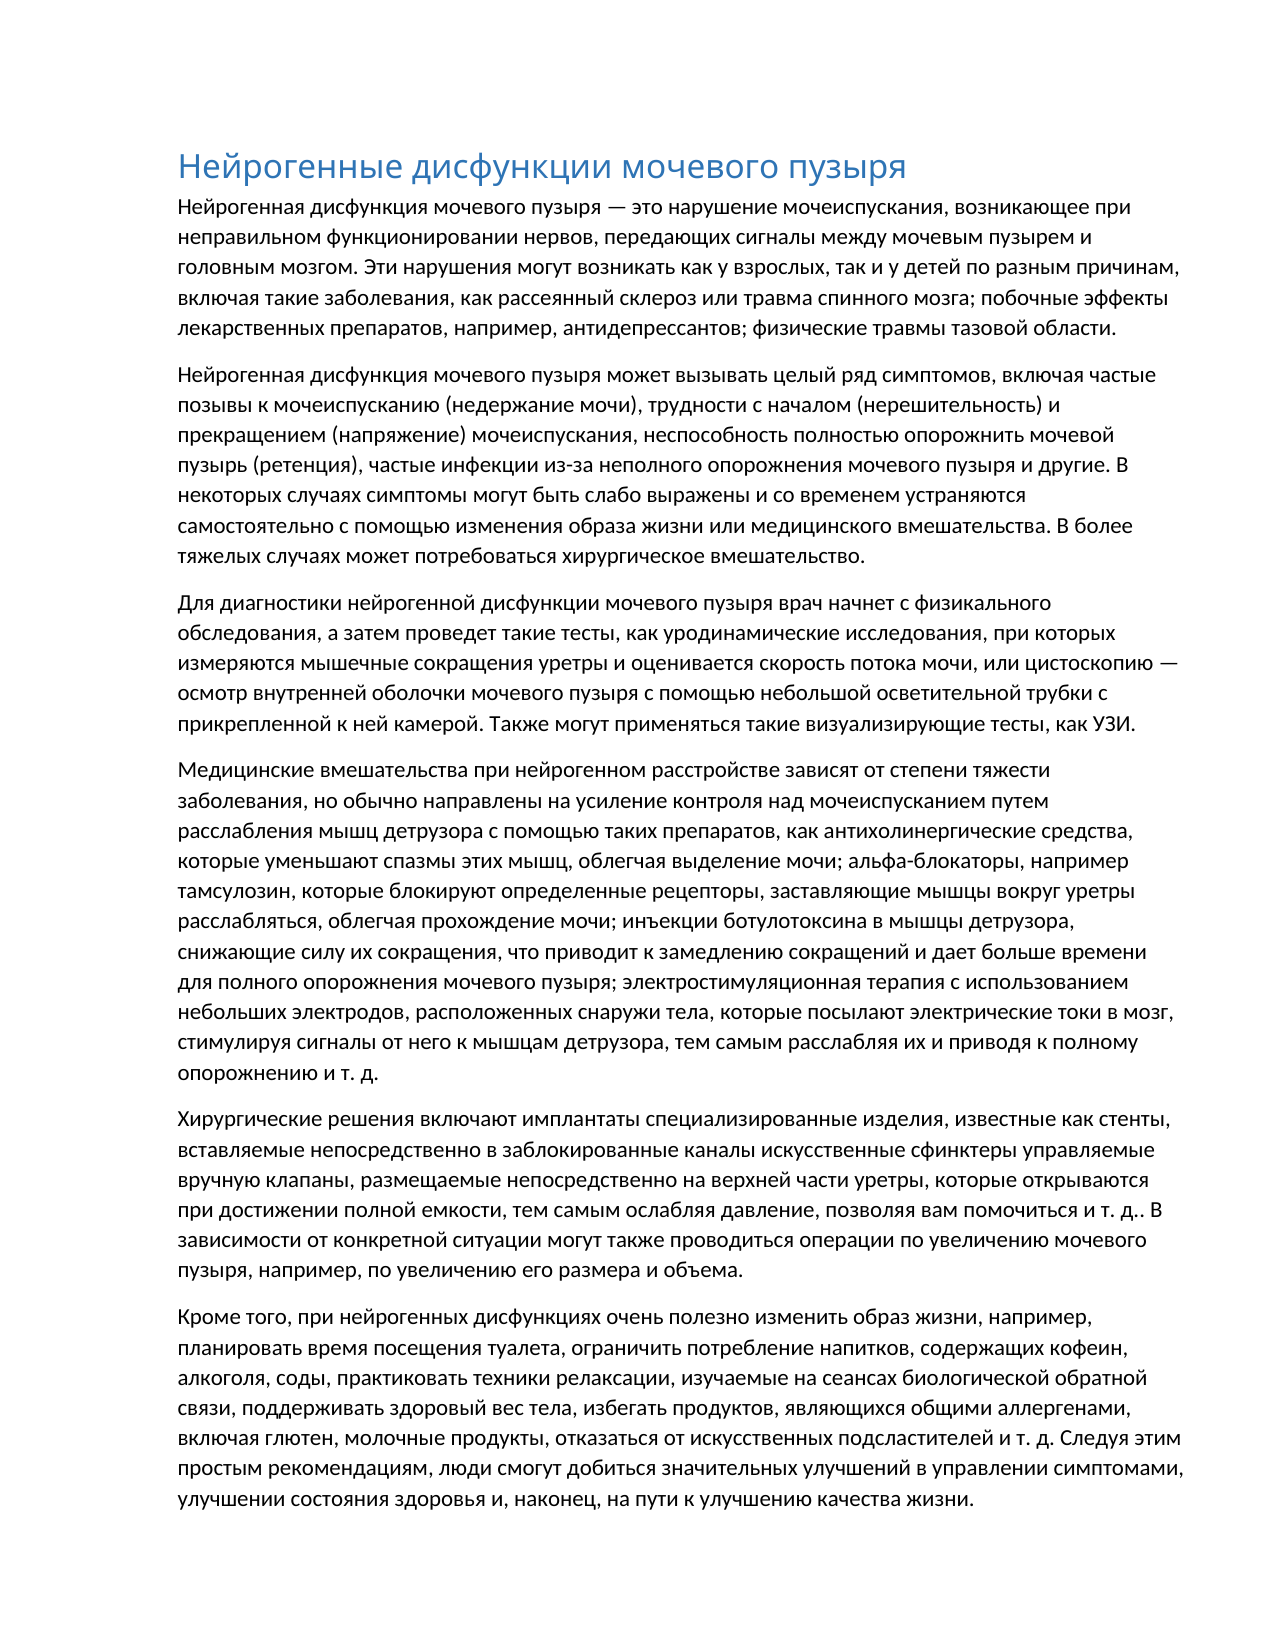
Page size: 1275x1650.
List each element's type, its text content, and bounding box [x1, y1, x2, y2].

text Медицинские вмешательства при нейрогенном расстройстве зависят от степени тяжести заболевания, но обычно направлены на усиление контроля над мочеиспусканием путем расслабления мышц детрузора с помощью таких препаратов, как антихолинергические средства, которые уменьшают спазмы этих мышц, облегчая выделение мочи; альфа-блокаторы, например тамсулозин, которые блокируют определенные рецепторы, заставляющие мышцы вокруг уретры расслабляться, облегчая прохождение мочи; инъекции ботулотоксина в мышцы детрузора, снижающие силу их сокращения, что приводит к замедлению сокращений и дает больше времени для полного опорожнения мочевого пузыря; электростимуляционная терапия с использованием небольших электродов, расположенных снаружи тела, которые посылают электрические токи в мозг, стимулируя сигналы от него к мышцам детрузора, тем самым расслабляя их и приводя к полному опорожнению и т. д. [177, 756, 1186, 1086]
text Нейрогенная дисфункция мочевого пузыря — это нарушение мочеиспускания, возникающее при неправильном функционировании нервов, передающих сигналы между мочевым пузырем и головным мозгом. Эти нарушения могут возникать как у взрослых, так и у детей по разным причинам, включая такие заболевания, как рассеянный склероз или травма спинного мозга; побочные эффекты лекарственных препаратов, например, антидепрессантов; физические травмы тазовой области. [177, 192, 1186, 341]
text Для диагностики нейрогенной дисфункции мочевого пузыря врач начнет с физикального обследования, а затем проведет такие тесты, как уродинамические исследования, при которых измеряются мышечные сокращения уретры и оценивается скорость потока мочи, или цистоскопию — осмотр внутренней оболочки мочевого пузыря с помощью небольшой осветительной трубки с прикрепленной к ней камерой. Также могут применяться такие визуализирующие тесты, как УЗИ. [177, 588, 1186, 737]
text Кроме того, при нейрогенных дисфункциях очень полезно изменить образ жизни, например, планировать время посещения туалета, ограничить потребление напитков, содержащих кофеин, алкоголя, соды, практиковать техники релаксации, изучаемые на сеансах биологической обратной связи, поддерживать здоровый вес тела, избегать продуктов, являющихся общими аллергенами, включая глютен, молочные продукты, отказаться от искусственных подсластителей и т. д. Следуя этим простым рекомендациям, люди смогут добиться значительных улучшений в управлении симптомами, улучшении состояния здоровья и, наконец, на пути к улучшению качества жизни. [177, 1302, 1186, 1512]
text Нейрогенная дисфункция мочевого пузыря может вызывать целый ряд симптомов, включая частые позывы к мочеиспусканию (недержание мочи), трудности с началом (нерешительность) и прекращением (напряжение) мочеиспускания, неспособность полностью опорожнить мочевой пузырь (ретенция), частые инфекции из-за неполного опорожнения мочевого пузыря и другие. В некоторых случаях симптомы могут быть слабо выражены и со временем устраняются самостоятельно с помощью изменения образа жизни или медицинского вмешательства. В более тяжелых случаях может потребоваться хирургическое вмешательство. [177, 360, 1186, 569]
subtitle Нейрогенные дисфункции мочевого пузыря [177, 143, 1186, 188]
text Хирургические решения включают имплантаты специализированные изделия, известные как стенты, вставляемые непосредственно в заблокированные каналы искусственные сфинктеры управляемые вручную клапаны, размещаемые непосредственно на верхней части уретры, которые открываются при достижении полной емкости, тем самым ослабляя давление, позволяя вам помочиться и т. д.. В зависимости от конкретной ситуации могут также проводиться операции по увеличению мочевого пузыря, например, по увеличению его размера и объема. [177, 1104, 1186, 1284]
